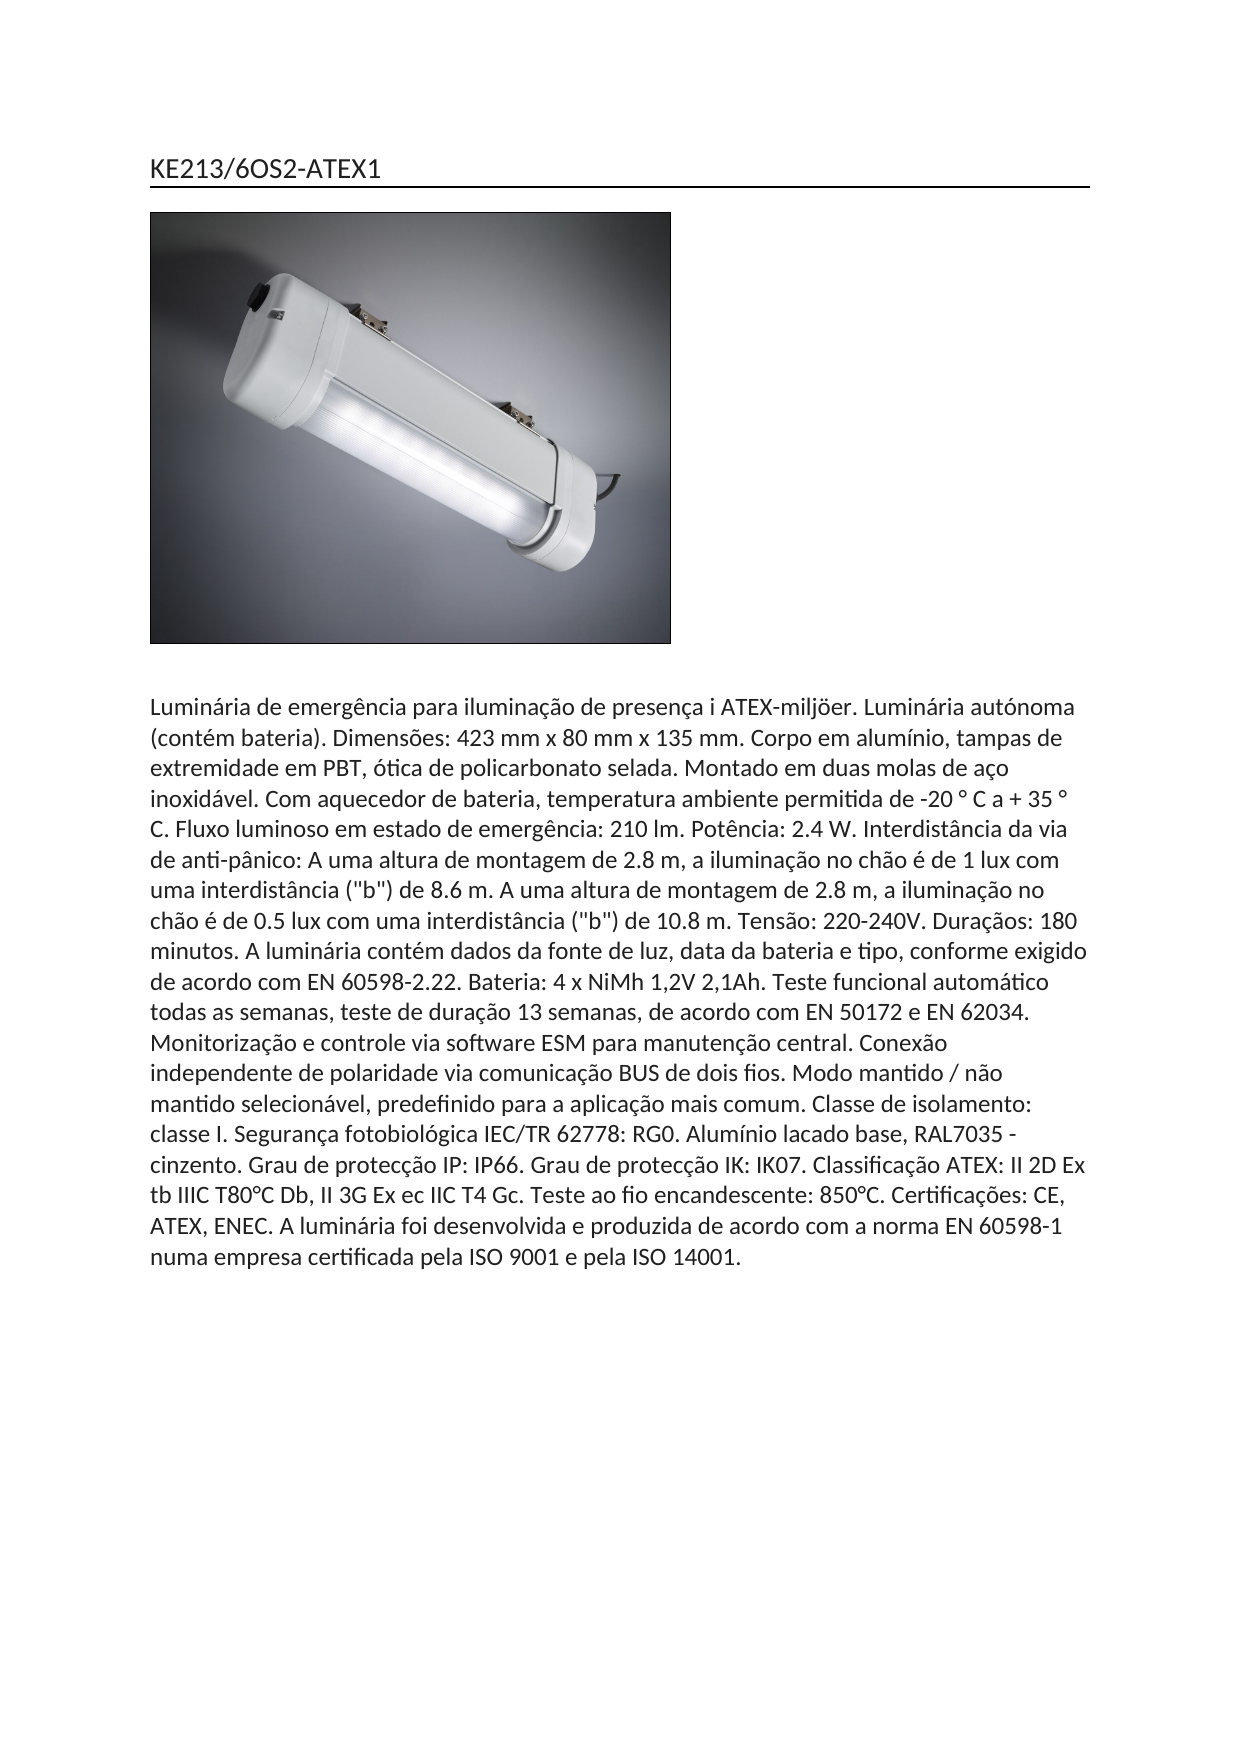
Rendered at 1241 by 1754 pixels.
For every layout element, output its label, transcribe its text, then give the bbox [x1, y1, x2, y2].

text KE213/6OS2-ATEX1 [150, 150, 1090, 186]
text Luminária de emergência para iluminação de presença i ATEX-miljöer. Luminária autónoma (contém bateria). Dimensões: 423 mm x 80 mm x 135 mm. Corpo em alumínio, tampas de extremidade em PBT, ótica de policarbonato selada. Montado em duas molas de aço inoxidável. Com aquecedor de bateria, temperatura ambiente permitida de -20 ° C a + 35 ° C. Fluxo luminoso em estado de emergência: 210 lm. Potência: 2.4 W. Interdistância da via de anti-pânico: A uma altura de montagem de 2.8 m, a iluminação no chão é de 1 lux com uma interdistância ("b") de 8.6 m. A uma altura de montagem de 2.8 m, a iluminação no chão é de 0.5 lux com uma interdistância ("b") de 10.8 m. Tensão: 220-240V. Duraçãos: 180 minutos. A luminária contém dados da fonte de luz, data da bateria e tipo, conforme exigido de acordo com EN 60598-2.22. Bateria: 4 x NiMh 1,2V 2,1Ah. Teste funcional automático todas as semanas, teste de duração 13 semanas, de acordo com EN 50172 e EN 62034. Monitorização e controle via software ESM para manutenção central. Conexão independente de polaridade via comunicação BUS de dois fios. Modo mantido / não mantido selecionável, predefinido para a aplicação mais comum. Classe de isolamento: classe I. Segurança fotobiológica IEC/TR 62778: RG0. Alumínio lacado base, RAL7035 - cinzento. Grau de protecção IP: IP66. Grau de protecção IK: IK07. Classificação ATEX: II 2D Ex tb IIIC T80°C Db, II 3G Ex ec IIC T4 Gc. Teste ao fio encandescente: 850°C. Certificações: CE, ATEX, ENEC. A luminária foi desenvolvida e produzida de acordo com a norma EN 60598-1 numa empresa certificada pela ISO 9001 e pela ISO 14001. [150, 691, 1090, 1271]
picture [151, 213, 670, 643]
